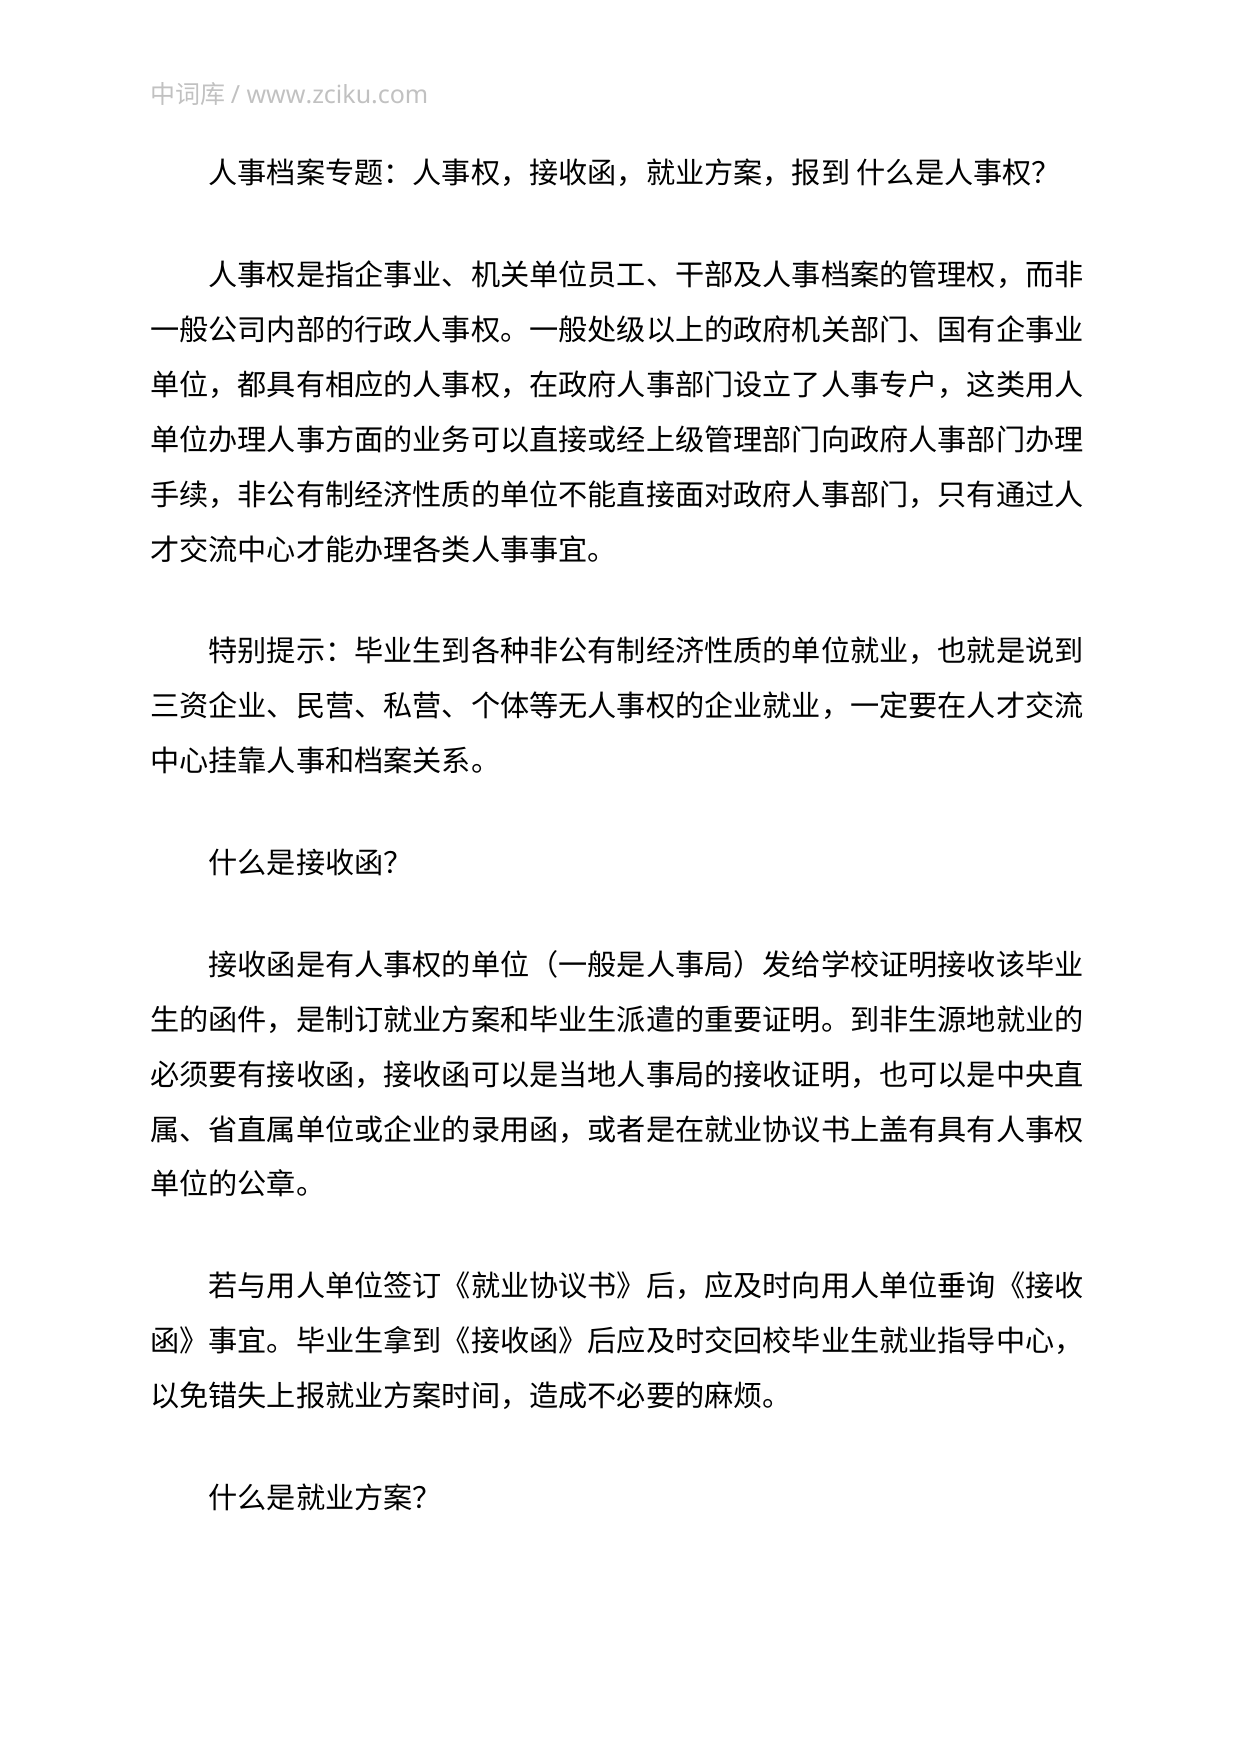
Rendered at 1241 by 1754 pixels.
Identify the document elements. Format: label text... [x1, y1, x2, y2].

text 若与用人单位签订《就业协议书》后，应及时向用人单位垂询《接收函》事宜。毕业生拿到《接收函》后应及时交回校毕业生就业指导中心，以免错失上报就业方案时间，造成不必要的麻烦。 [150, 1263, 1090, 1415]
text 什么是就业方案？ [150, 1474, 1090, 1517]
text 接收函是有人事权的单位（一般是人事局）发给学校证明接收该毕业生的函件，是制订就业方案和毕业生派遣的重要证明。到非生源地就业的必须要有接收函，接收函可以是当地人事局的接收证明，也可以是中央直属、省直属单位或企业的录用函，或者是在就业协议书上盖有具有人事权单位的公章。 [150, 941, 1090, 1203]
text 人事权是指企事业、机关单位员工、干部及人事档案的管理权，而非一般公司内部的行政人事权。一般处级以上的政府机关部门、国有企事业单位，都具有相应的人事权，在政府人事部门设立了人事专户，这类用人单位办理人事方面的业务可以直接或经上级管理部门向政府人事部门办理手续，非公有制经济性质的单位不能直接面对政府人事部门，只有通过人才交流中心才能办理各类人事事宜。 [150, 252, 1090, 568]
text 特别提示：毕业生到各种非公有制经济性质的单位就业，也就是说到三资企业、民营、私营、个体等无人事权的企业就业，一定要在人才交流中心挂靠人事和档案关系。 [150, 628, 1090, 780]
text 什么是接收函？ [150, 839, 1090, 882]
text 人事档案专题：人事权，接收函，就业方案，报到 什么是人事权？ [150, 150, 1090, 192]
